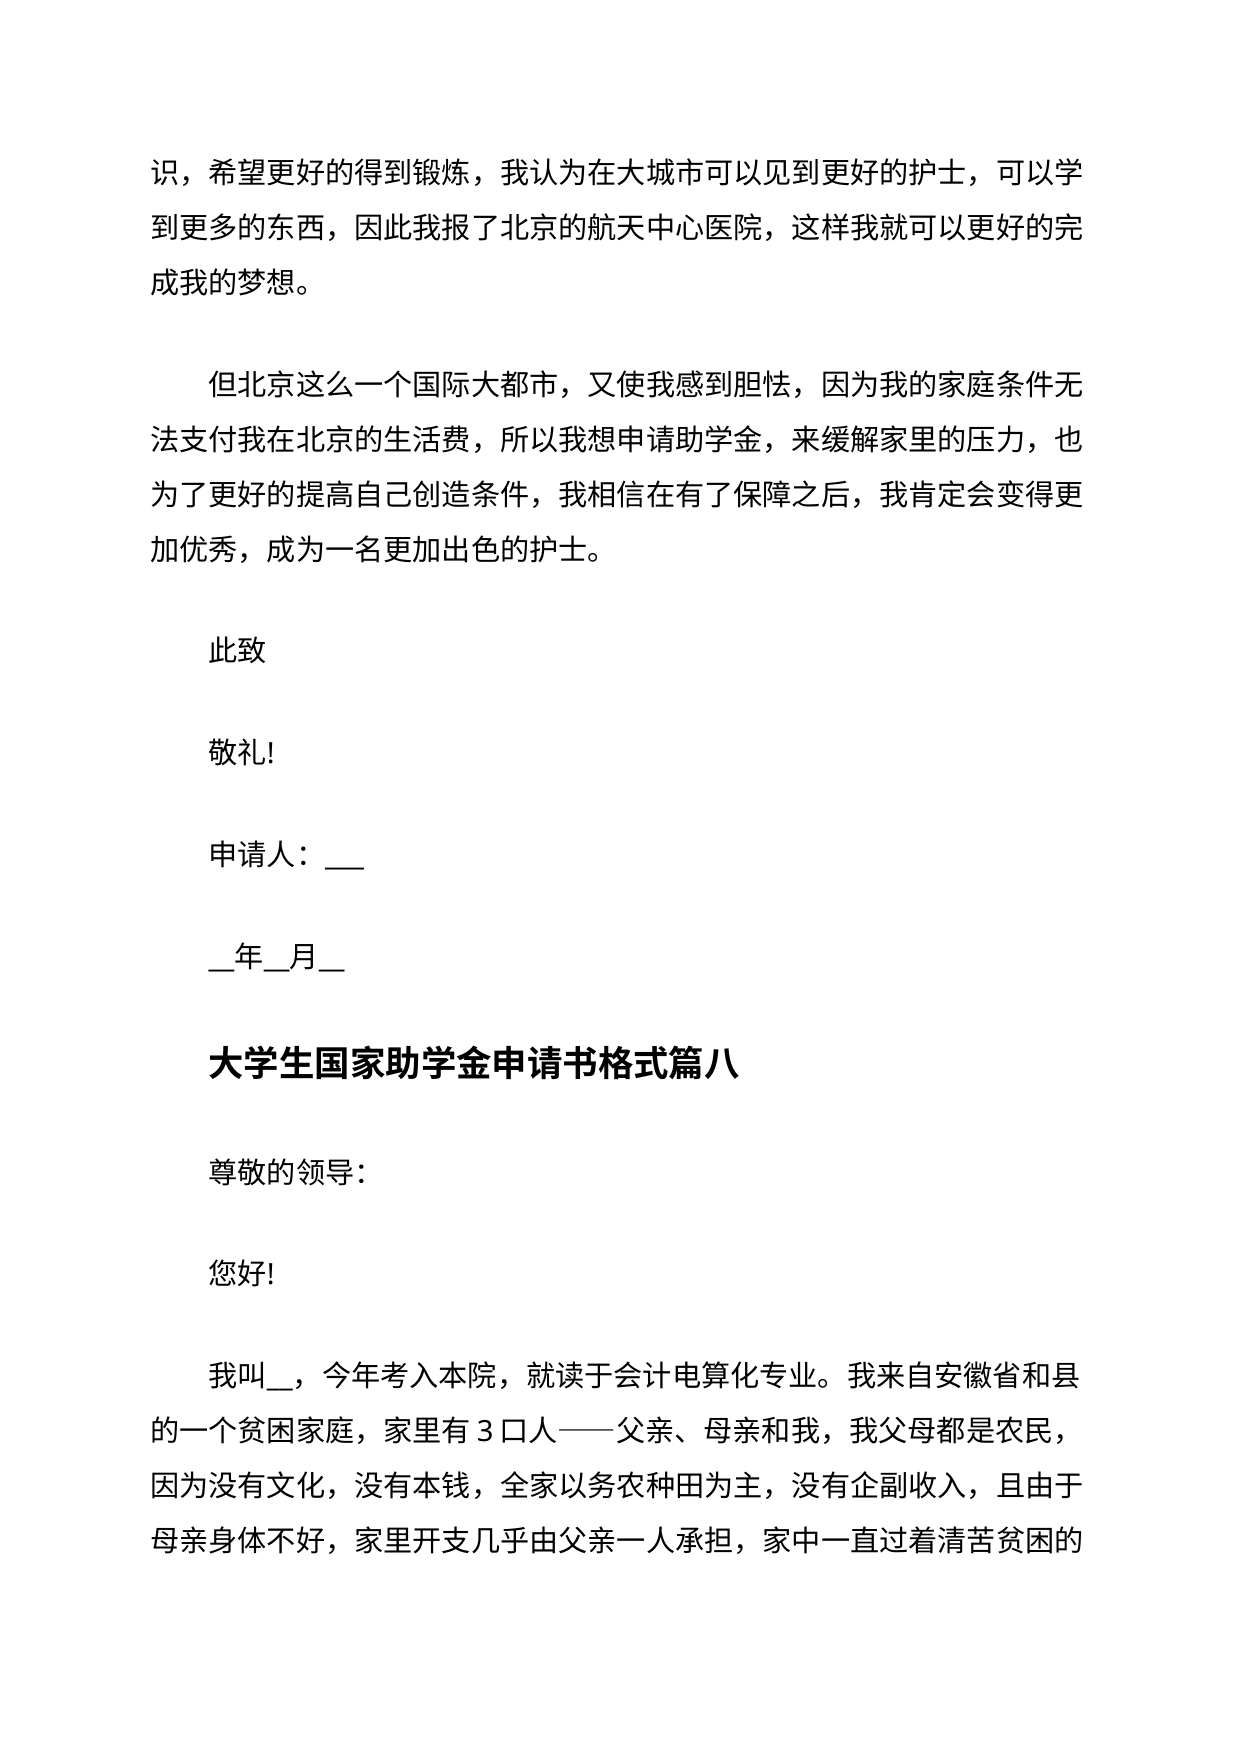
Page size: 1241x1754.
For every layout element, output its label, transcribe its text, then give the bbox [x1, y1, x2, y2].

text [150, 150, 1090, 302]
text 此致 [150, 628, 1090, 670]
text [150, 1353, 1090, 1560]
text 大学生国家助学金申请书格式篇八 [150, 1036, 1090, 1087]
text 尊敬的领导： [150, 1149, 1090, 1191]
text 敬礼! [150, 730, 1090, 772]
text 但北京这么一个国际大都市，又使我感到胆怯，因为我的家庭条件无法支付我在北京的生活费，所以我想申请助学金，来缓解家里的压力，也为了更好的提高自己创造条件，我相信在有了保障之后，我肯定会变得更加优秀，成为一名更加出色的护士。 [150, 362, 1090, 568]
text 申请人：___ [150, 832, 1090, 874]
text __年__月__ [150, 934, 1090, 976]
text 您好! [150, 1251, 1090, 1293]
